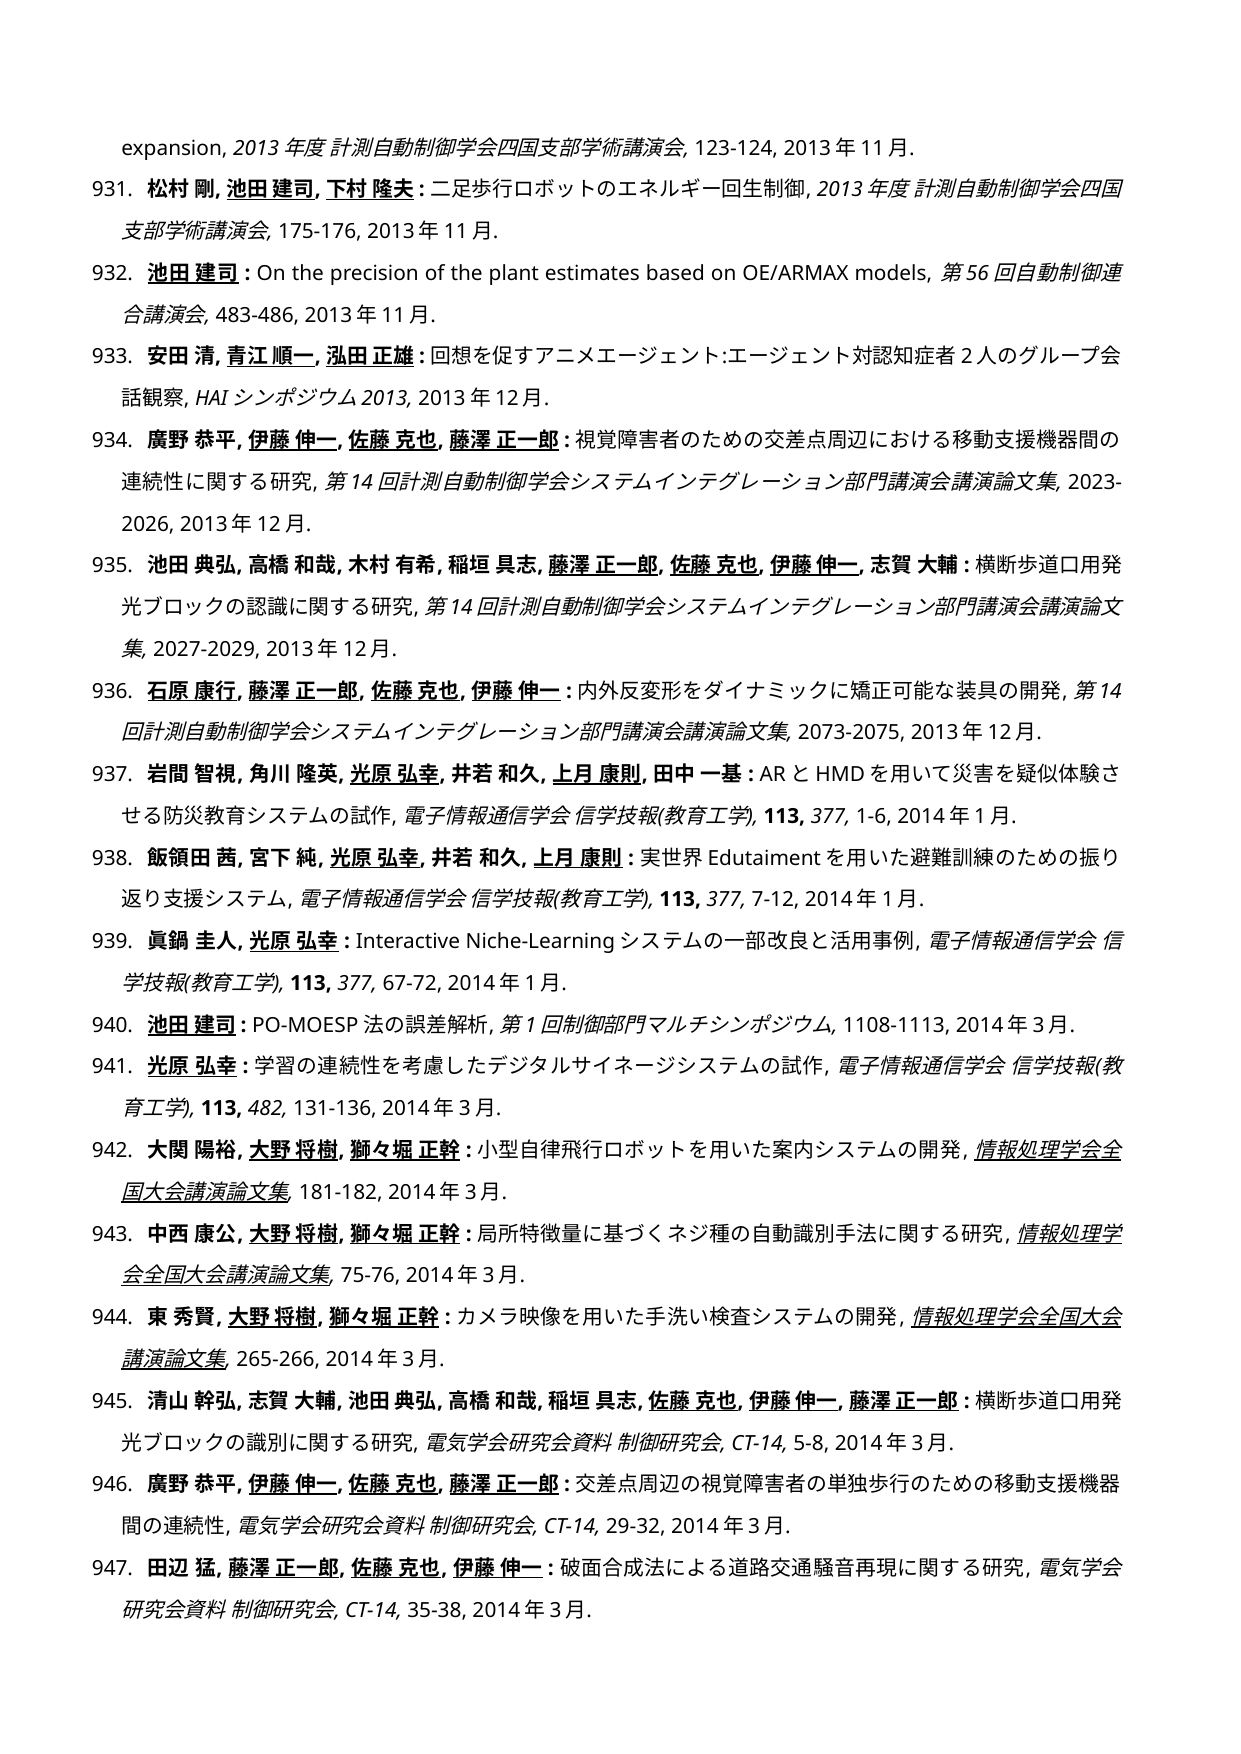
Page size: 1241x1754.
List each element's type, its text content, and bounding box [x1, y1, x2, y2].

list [92, 125, 1122, 167]
list 東 秀賢, 大野 将樹, 獅々堀 正幹 : カメラ映像を用いた手洗い検査システムの開発, 情報処理学会全国大会講演論文集, 265-266, 2014年3月. [92, 1295, 1122, 1378]
list 中西 康公, 大野 将樹, 獅々堀 正幹 : 局所特徴量に基づくネジ種の自動識別手法に関する研究, 情報処理学会全国大会講演論文集, 75-76, 2014年3月. [92, 1211, 1122, 1295]
list 廣野 恭平, 伊藤 伸一, 佐藤 克也, 藤澤 正一郎 : 視覚障害者のための交差点周辺における移動支援機器間の連続性に関する研究, 第14回計測自動制御学会システムインテグレーション部門講演会講演論文集, 2023-2026, 2013年12月. [92, 417, 1122, 543]
list 池田 建司 : PO-MOESP 法の誤差解析, 第1回制御部門マルチシンポジウム, 1108-1113, 2014年3月. [92, 1002, 1122, 1044]
list 光原 弘幸 : 学習の連続性を考慮したデジタルサイネージシステムの試作, 電子情報通信学会 信学技報(教育工学), 113, 482, 131-136, 2014年3月. [92, 1044, 1122, 1128]
list 眞鍋 圭人, 光原 弘幸 : Interactive Niche-Learningシステムの一部改良と活用事例, 電子情報通信学会 信学技報(教育工学), 113, 377, 67-72, 2014年1月. [92, 919, 1122, 1002]
list 大関 陽裕, 大野 将樹, 獅々堀 正幹 : 小型自律飛行ロボットを用いた案内システムの開発, 情報処理学会全国大会講演論文集, 181-182, 2014年3月. [92, 1128, 1122, 1211]
list 池田 建司 : On the precision of the plant estimates based on OE/ARMAX models, 第56回自動制御連合講演会, 483-486, 2013年11月. [92, 250, 1122, 334]
list 石原 康行, 藤澤 正一郎, 佐藤 克也, 伊藤 伸一 : 内外反変形をダイナミックに矯正可能な装具の開発, 第14回計測自動制御学会システムインテグレーション部門講演会講演論文集, 2073-2075, 2013年12月. [92, 668, 1122, 752]
list 池田 典弘, 高橋 和哉, 木村 有希, 稲垣 具志, 藤澤 正一郎, 佐藤 克也, 伊藤 伸一, 志賀 大輔 : 横断歩道口用発光ブロックの認識に関する研究, 第14回計測自動制御学会システムインテグレーション部門講演会講演論文集, 2027-2029, 2013年12月. [92, 543, 1122, 668]
list 岩間 智視, 角川 隆英, 光原 弘幸, 井若 和久, 上月 康則, 田中 一基 : ARとHMDを用いて災害を疑似体験させる防災教育システムの試作, 電子情報通信学会 信学技報(教育工学), 113, 377, 1-6, 2014年1月. [92, 752, 1122, 835]
list 安田 清, 青江 順一, 泓田 正雄 : 回想を促すアニメエージェント:エージェント対認知症者2人のグループ会話観察, HAIシンポジウム 2013, 2013年12月. [92, 334, 1122, 417]
list 清山 幹弘, 志賀 大輔, 池田 典弘, 高橋 和哉, 稲垣 具志, 佐藤 克也, 伊藤 伸一, 藤澤 正一郎 : 横断歩道口用発光ブロックの識別に関する研究, 電気学会研究会資料 制御研究会, CT-14, 5-8, 2014年3月. [92, 1378, 1122, 1462]
list 飯領田 茜, 宮下 純, 光原 弘幸, 井若 和久, 上月 康則 : 実世界Edutaimentを用いた避難訓練のための振り返り支援システム, 電子情報通信学会 信学技報(教育工学), 113, 377, 7-12, 2014年1月. [92, 835, 1122, 919]
list 田辺 猛, 藤澤 正一郎, 佐藤 克也, 伊藤 伸一 : 破面合成法による道路交通騒音再現に関する研究, 電気学会研究会資料 制御研究会, CT-14, 35-38, 2014年3月. [92, 1545, 1122, 1629]
list 廣野 恭平, 伊藤 伸一, 佐藤 克也, 藤澤 正一郎 : 交差点周辺の視覚障害者の単独歩行のための移動支援機器間の連続性, 電気学会研究会資料 制御研究会, CT-14, 29-32, 2014年3月. [92, 1462, 1122, 1545]
list 松村 剛, 池田 建司, 下村 隆夫 : 二足歩行ロボットのエネルギー回生制御, 2013年度 計測自動制御学会四国支部学術講演会, 175-176, 2013年11月. [92, 167, 1122, 250]
